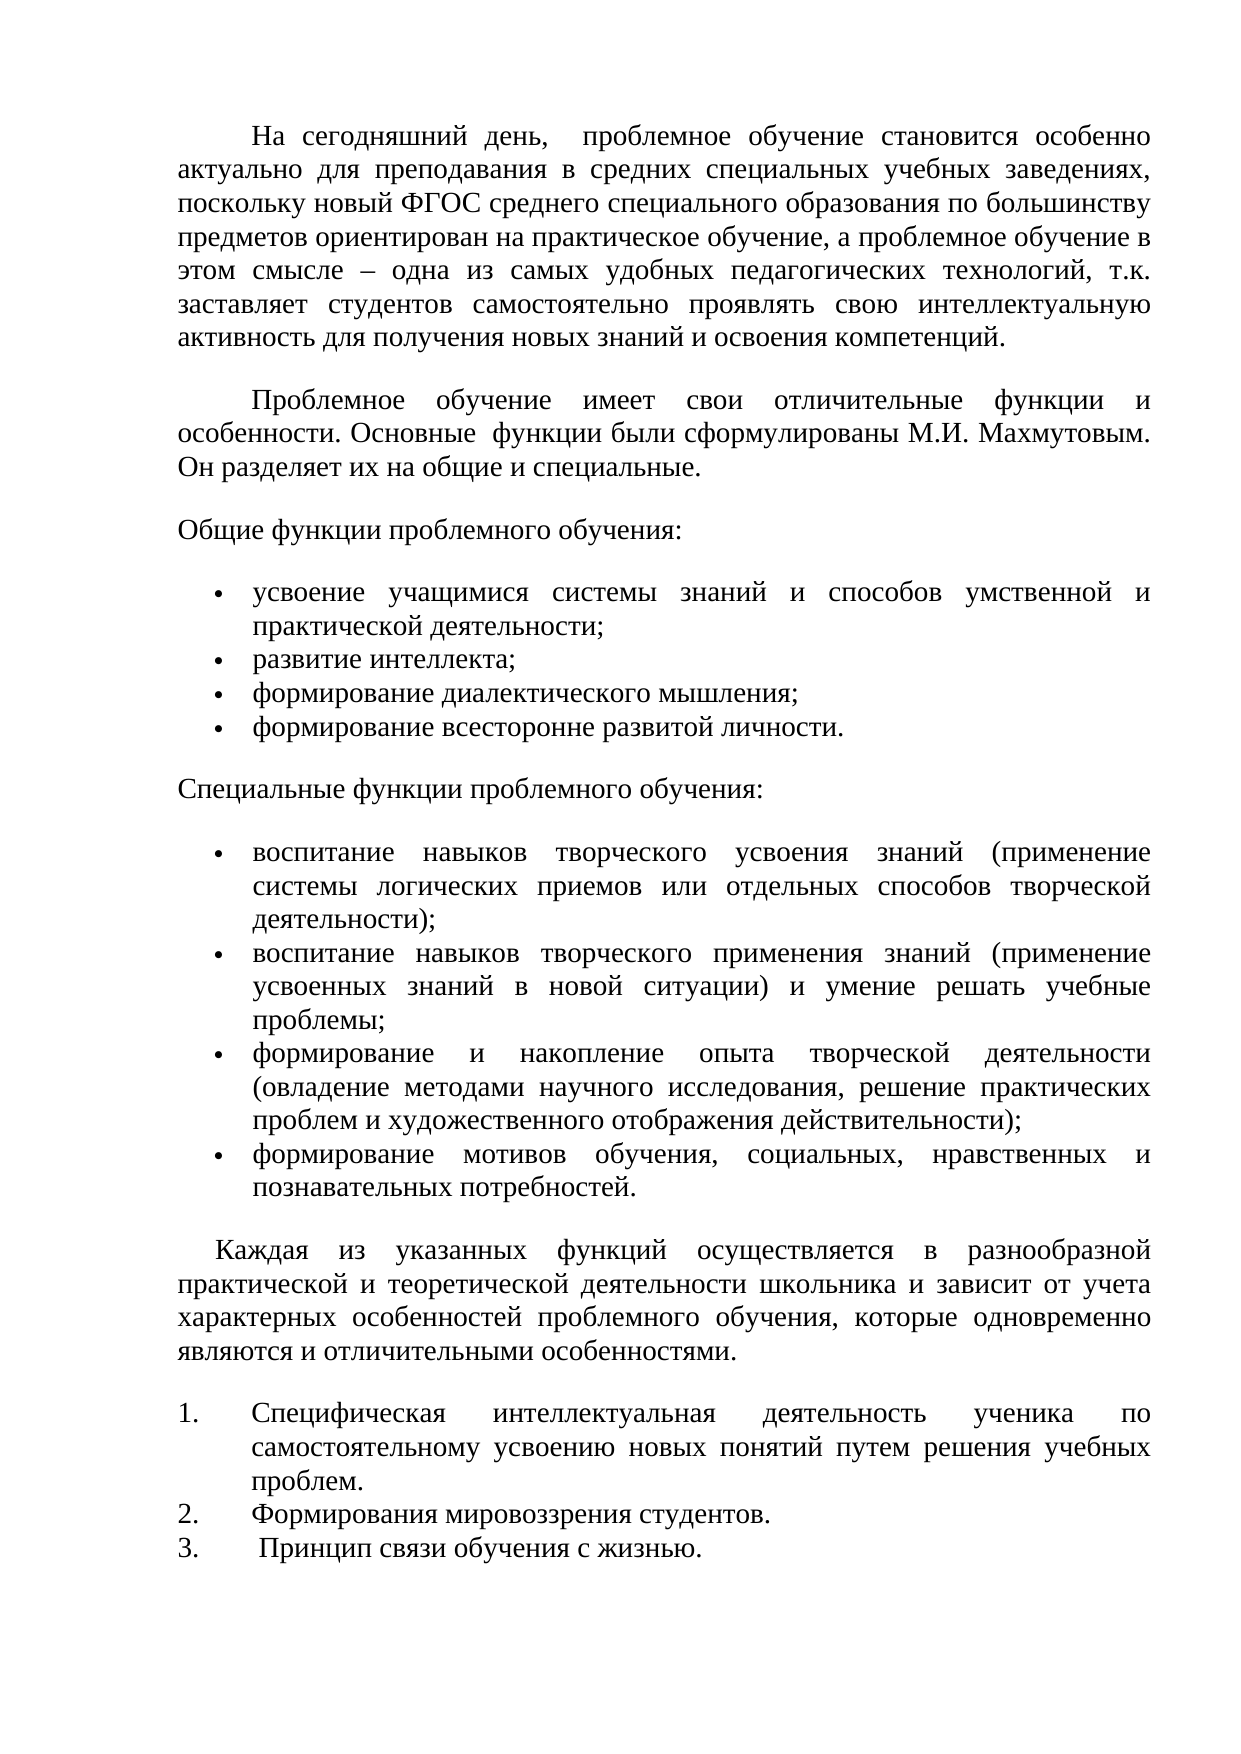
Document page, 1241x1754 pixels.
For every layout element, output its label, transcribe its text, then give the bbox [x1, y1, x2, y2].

list Специфическая интеллектуальная деятельность ученика по самостоятельному усвоению новых понятий путем решения учебных проблем. [177, 1396, 1152, 1496]
list Формирования мировоззрения студентов. [177, 1496, 1152, 1530]
text Проблемное обучение имеет свои отличительные функции и особенности. Основные функции были сформулированы М.И. Махмутовым. Он разделяет их на общие и специальные. [177, 382, 1152, 483]
text Специальные функции проблемного обучения: [177, 771, 1152, 805]
list усвоение учащимися системы знаний и способов умственной и практической деятельности; [215, 574, 1152, 642]
list формирование диалектического мышления; [215, 675, 1152, 709]
text Общие функции проблемного обучения: [177, 512, 1152, 545]
list воспитание навыков творческого применения знаний (применение усвоенных знаний в новой ситуации) и умение решать учебные проблемы; [215, 935, 1152, 1035]
list развитие интеллекта; [215, 642, 1152, 675]
text На сегодняшний день, проблемное обучение становится особенно актуально для преподавания в средних специальных учебных заведениях, поскольку новый ФГОС среднего специального образования по большинству предметов ориентирован на практическое обучение, а проблемное обучение в этом смысле – одна из самых удобных педагогических технологий, т.к. заставляет студентов самостоятельно проявлять свою интеллектуальную активность для получения новых знаний и освоения компетенций. [177, 118, 1152, 353]
list формирование всесторонне развитой личности. [215, 709, 1152, 742]
text Каждая из указанных функций осуществляется в разнообразной практической и теоретической деятельности школьника и зависит от учета характерных особенностей проблемного обучения, которые одновременно являются и отличительными особенностями. [177, 1232, 1152, 1366]
list Принцип связи обучения с жизнью. [177, 1530, 1152, 1563]
list формирование мотивов обучения, социальных, нравственных и познавательных потребностей. [215, 1136, 1152, 1203]
list воспитание навыков творческого усвоения знаний (применение системы логических приемов или отдельных способов творческой деятельности); [215, 834, 1152, 935]
list формирование и накопление опыта творческой деятельности (овладение методами научного исследования, решение практических проблем и художественного отображения действительности); [215, 1035, 1152, 1136]
